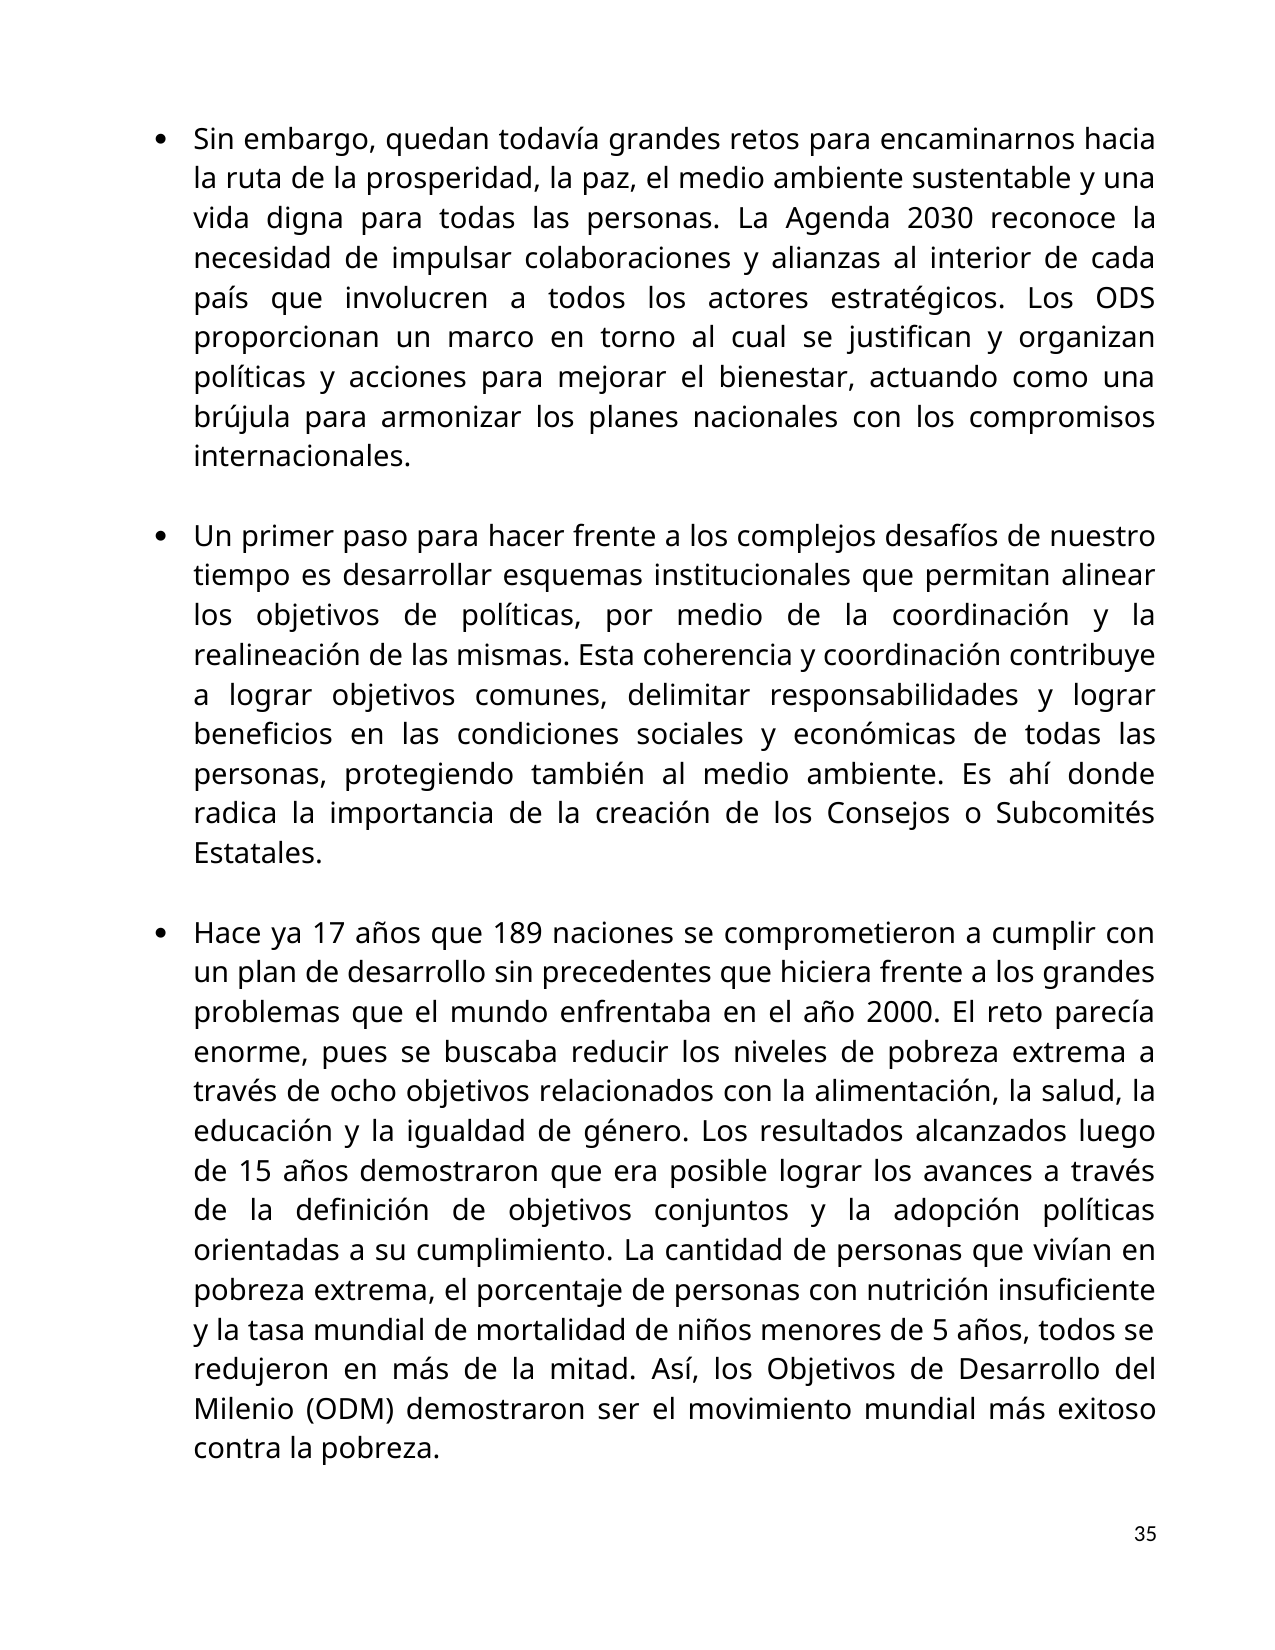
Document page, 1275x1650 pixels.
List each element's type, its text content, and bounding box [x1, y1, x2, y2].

list Sin embargo, quedan todavía grandes retos para encaminarnos hacia la ruta de la prosperidad, la paz, el medio ambiente sustentable y una vida digna para todas las personas. La Agenda 2030 reconoce la necesidad de impulsar colaboraciones y alianzas al interior de cada país que involucren a todos los actores estratégicos. Los ODS proporcionan un marco en torno al cual se justifican y organizan políticas y acciones para mejorar el bienestar, actuando como una brújula para armonizar los planes nacionales con los compromisos internacionales. [156, 118, 1157, 475]
list Hace ya 17 años que 189 naciones se comprometieron a cumplir con un plan de desarrollo sin precedentes que hiciera frente a los grandes problemas que el mundo enfrentaba en el año 2000. El reto parecía enorme, pues se buscaba reducir los niveles de pobreza extrema a través de ocho objetivos relacionados con la alimentación, la salud, la educación y la igualdad de género. Los resultados alcanzados luego de 15 años demostraron que era posible lograr los avances a través de la definición de objetivos conjuntos y la adopción políticas orientadas a su cumplimiento. La cantidad de personas que vivían en pobreza extrema, el porcentaje de personas con nutrición insuficiente y la tasa mundial de mortalidad de niños menores de 5 años, todos se redujeron en más de la mitad. Así, los Objetivos de Desarrollo del Milenio (ODM) demostraron ser el movimiento mundial más exitoso contra la pobreza. [156, 912, 1157, 1467]
list Un primer paso para hacer frente a los complejos desafíos de nuestro tiempo es desarrollar esquemas institucionales que permitan alinear los objetivos de políticas, por medio de la coordinación y la realineación de las mismas. Esta coherencia y coordinación contribuye a lograr objetivos comunes, delimitar responsabilidades y lograr beneficios en las condiciones sociales y económicas de todas las personas, protegiendo también al medio ambiente. Es ahí donde radica la importancia de la creación de los Consejos o Subcomités Estatales. [156, 515, 1157, 872]
